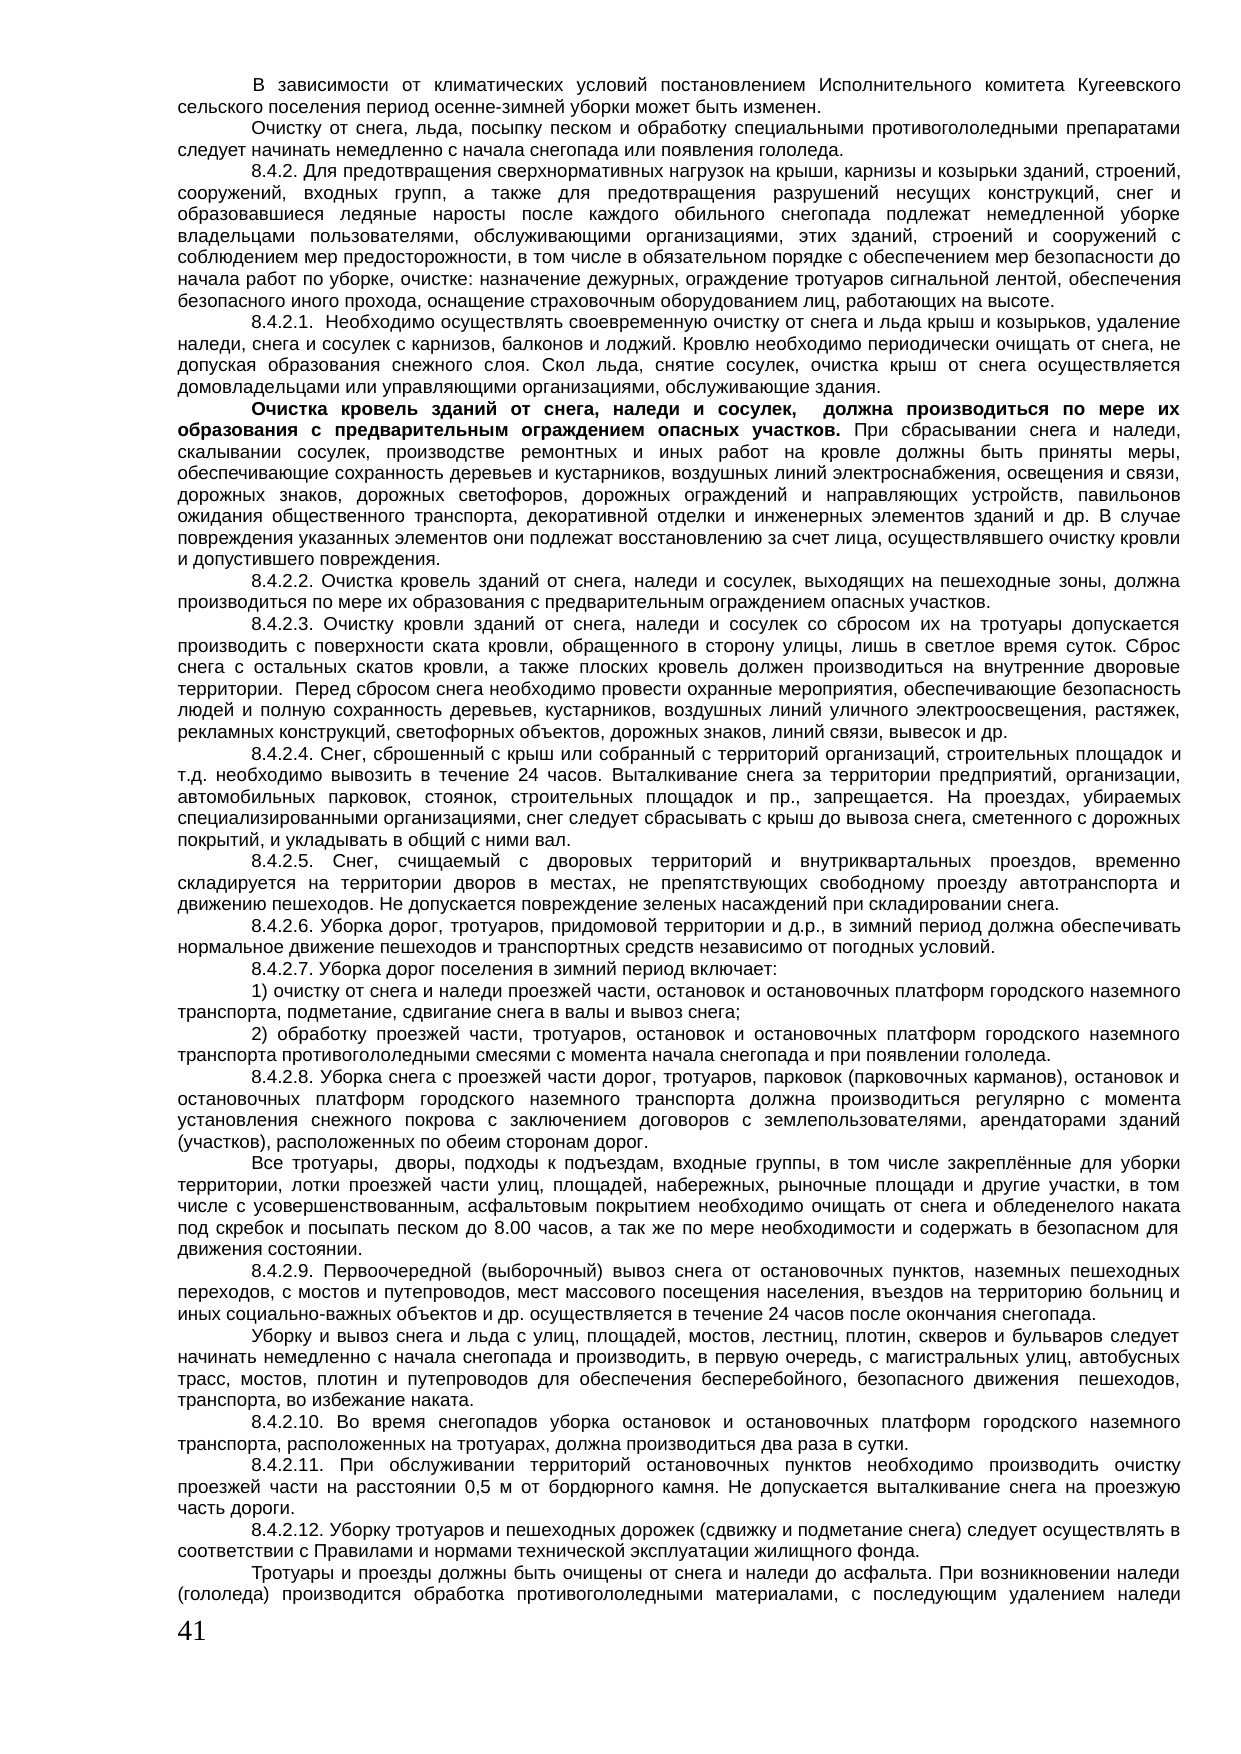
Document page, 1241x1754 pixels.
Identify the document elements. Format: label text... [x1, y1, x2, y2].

text 8.4.2. Для предотвращения сверхнормативных нагрузок на крыши, карнизы и козырьки зданий, строений, сооружений, входных групп, а также для предотвращения разрушений несущих конструкций, снег и образовавшиеся ледяные наросты после каждого обильного снегопада подлежат немедленной уборке владельцами пользователями, обслуживающими организациями, этих зданий, строений и сооружений с соблюдением мер предосторожности, в том числе в обязательном порядке с обеспечением мер безопасности до начала работ по уборке, очистке: назначение дежурных, ограждение тротуаров сигнальной лентой, обеспечения безопасного иного прохода, оснащение страховочным оборудованием лиц, работающих на высоте. [177, 160, 1181, 311]
text 8.4.2.6. Уборка дорог, тротуаров, придомовой территории и д.р., в зимний период должна обеспечивать нормальное движение пешеходов и транспортных средств независимо от погодных условий. [177, 915, 1181, 958]
text 8.4.2.7. Уборка дорог поселения в зимний период включает: [177, 958, 1181, 979]
text 8.4.2.11. При обслуживании территорий остановочных пунктов необходимо производить очистку проезжей части на расстоянии 0,5 м от бордюрного камня. Не допускается выталкивание снега на проезжую часть дороги. [177, 1454, 1181, 1518]
text В зависимости от климатических условий постановлением Исполнительного комитета Кугеевского сельского поселения период осенне-зимней уборки может быть изменен. [177, 74, 1181, 117]
text 8.4.2.8. Уборка снега с проезжей части дорог, тротуаров, парковок (парковочных карманов), остановок и остановочных платформ городского наземного транспорта должна производиться регулярно с момента установления снежного покрова с заключением договоров с землепользователями, арендаторами зданий (участков), расположенных по обеим сторонам дорог. [177, 1066, 1181, 1152]
text Уборку и вывоз снега и льда с улиц, площадей, мостов, лестниц, плотин, скверов и бульваров следует начинать немедленно с начала снегопада и производить, в первую очередь, с магистральных улиц, автобусных трасс, мостов, плотин и путепроводов для обеспечения бесперебойного, безопасного движения пешеходов, транспорта, во избежание наката. [177, 1324, 1181, 1411]
text 8.4.2.1. Необходимо осуществлять своевременную очистку от снега и льда крыш и козырьков, удаление наледи, снега и сосулек с карнизов, балконов и лоджий. Кровлю необходимо периодически очищать от снега, не допуская образования снежного слоя. Скол льда, снятие сосулек, очистка крыш от снега осуществляется домовладельцами или управляющими организациями, обслуживающие здания. [177, 311, 1181, 397]
text 8.4.2.12. Уборку тротуаров и пешеходных дорожек (сдвижку и подметание снега) следует осуществлять в соответствии с Правилами и нормами технической эксплуатации жилищного фонда. [177, 1518, 1181, 1562]
text Очистку от снега, льда, посыпку песком и обработку специальными противогололедными препаратами следует начинать немедленно с начала снегопада или появления гололеда. [177, 117, 1181, 160]
text 2) обработку проезжей части, тротуаров, остановок и остановочных платформ городского наземного транспорта противогололедными смесями с момента начала снегопада и при появлении гололеда. [177, 1023, 1181, 1066]
text 1) очистку от снега и наледи проезжей части, остановок и остановочных платформ городского наземного транспорта, подметание, сдвигание снега в валы и вывоз снега; [177, 979, 1181, 1023]
text Очистка кровель зданий от снега, наледи и сосулек, должна производиться по мере их образования с предварительным ограждением опасных участков. При сбрасывании снега и наледи, скалывании сосулек, производстве ремонтных и иных работ на кровле должны быть приняты меры, обеспечивающие сохранность деревьев и кустарников, воздушных линий электроснабжения, освещения и связи, дорожных знаков, дорожных светофоров, дорожных ограждений и направляющих устройств, павильонов ожидания общественного транспорта, декоративной отделки и инженерных элементов зданий и др. В случае повреждения указанных элементов они подлежат восстановлению за счет лица, осуществлявшего очистку кровли и допустившего повреждения. [177, 397, 1181, 570]
text 8.4.2.4. Снег, сброшенный с крыш или собранный с территорий организаций, строительных площадок и т.д. необходимо вывозить в течение 24 часов. Выталкивание снега за территории предприятий, организации, автомобильных парковок, стоянок, строительных площадок и пр., запрещается. На проездах, убираемых специализированными организациями, снег следует сбрасывать с крыш до вывоза снега, сметенного с дорожных покрытий, и укладывать в общий с ними вал. [177, 742, 1181, 850]
text 8.4.2.5. Снег, счищаемый с дворовых территорий и внутриквартальных проездов, временно складируется на территории дворов в местах, не препятствующих свободному проезду автотранспорта и движению пешеходов. Не допускается повреждение зеленых насаждений при складировании снега. [177, 850, 1181, 915]
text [177, 1562, 1181, 1605]
text 8.4.2.9. Первоочередной (выборочный) вывоз снега от остановочных пунктов, наземных пешеходных переходов, с мостов и путепроводов, мест массового посещения населения, въездов на территорию больниц и иных социально-важных объектов и др. осуществляется в течение 24 часов после окончания снегопада. [177, 1260, 1181, 1324]
text Все тротуары, дворы, подходы к подъездам, входные группы, в том числе закреплённые для уборки территории, лотки проезжей части улиц, площадей, набережных, рыночные площади и другие участки, в том числе с усовершенствованным, асфальтовым покрытием необходимо очищать от снега и обледенелого наката под скребок и посыпать песком до 8.00 часов, а так же по мере необходимости и содержать в безопасном для движения состоянии. [177, 1152, 1181, 1260]
text 8.4.2.3. Очистку кровли зданий от снега, наледи и сосулек со сбросом их на тротуары допускается производить с поверхности ската кровли, обращенного в сторону улицы, лишь в светлое время суток. Сброс снега с остальных скатов кровли, а также плоских кровель должен производиться на внутренние дворовые территории. Перед сбросом снега необходимо провести охранные мероприятия, обеспечивающие безопасность людей и полную сохранность деревьев, кустарников, воздушных линий уличного электроосвещения, растяжек, рекламных конструкций, светофорных объектов, дорожных знаков, линий связи, вывесок и др. [177, 613, 1181, 742]
text 8.4.2.2. Очистка кровель зданий от снега, наледи и сосулек, выходящих на пешеходные зоны, должна производиться по мере их образования с предварительным ограждением опасных участков. [177, 570, 1181, 613]
text 8.4.2.10. Во время снегопадов уборка остановок и остановочных платформ городского наземного транспорта, расположенных на тротуарах, должна производиться два раза в сутки. [177, 1411, 1181, 1454]
